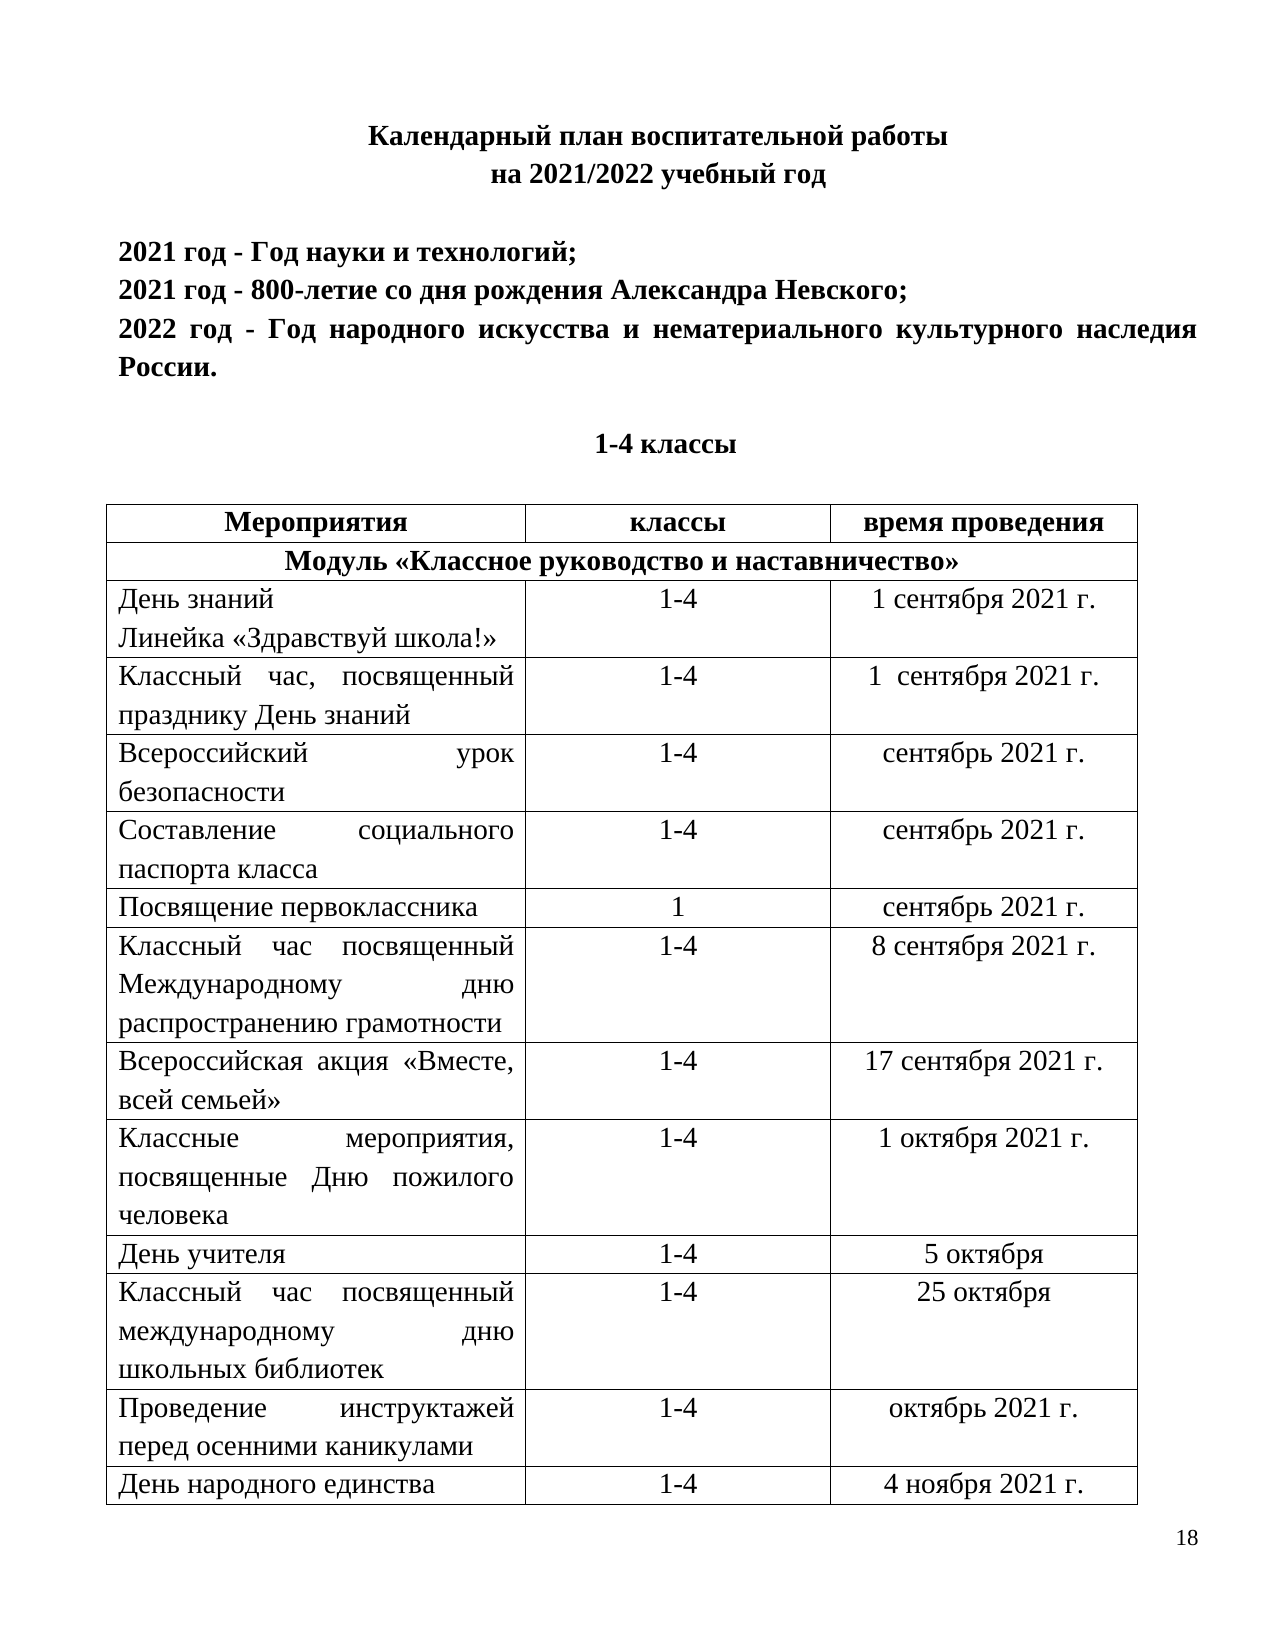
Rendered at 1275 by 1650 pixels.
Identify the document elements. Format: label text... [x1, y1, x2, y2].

table_cell Классный час посвященный Международному дню распространению грамотности [107, 928, 525, 1042]
table_cell Классный час посвященный международному дню школьных библиотек [107, 1274, 525, 1389]
table_cell День знаний Линейка «Здравствуй школа!» [107, 581, 525, 657]
text 2021 год - 800-летие со дня рождения Александра Невского; [118, 272, 1198, 306]
table_cell 1-4 [526, 1274, 830, 1389]
table_header время проведения [831, 505, 1137, 542]
table_cell 1 сентября 2021 г. [831, 658, 1137, 734]
table_cell 1-4 [526, 1390, 830, 1466]
table_cell 4 ноября 2021 г. [831, 1467, 1137, 1504]
table_cell День народного единства [107, 1467, 525, 1504]
table_cell 1-4 [526, 1120, 830, 1235]
table_cell 17 сентября 2021 г. [831, 1043, 1137, 1119]
table_cell 1-4 [526, 581, 830, 657]
table_cell 1-4 [526, 735, 830, 811]
table_cell октябрь 2021 г. [831, 1390, 1137, 1466]
table_cell 1-4 [526, 658, 830, 734]
table_cell Классный час, посвященный празднику День знаний [107, 658, 525, 734]
text Календарный план воспитательной работы [118, 118, 1198, 152]
text 2022 год - Год народного искусства и нематериального культурного наследия России. [118, 311, 1198, 383]
table_cell 1-4 [526, 928, 830, 1042]
table_header Мероприятия [107, 505, 525, 542]
table_cell День учителя [107, 1236, 525, 1273]
table_cell Классные мероприятия, посвященные Дню пожилого человека [107, 1120, 525, 1235]
table_cell Проведение инструктажей перед осенними каникулами [107, 1390, 525, 1466]
table_cell 8 сентября 2021 г. [831, 928, 1137, 1042]
table_header классы [526, 505, 830, 542]
text на 2021/2022 учебный год [118, 157, 1198, 190]
table_cell Всероссийская акция «Вместе, всей семьей» [107, 1043, 525, 1119]
text 1-4 классы [118, 426, 1198, 460]
table_cell 25 октября [831, 1274, 1137, 1389]
table_cell Посвящение первоклассника [107, 889, 525, 927]
table_cell 1-4 [526, 1043, 830, 1119]
text 2021 год - Год науки и технологий; [118, 234, 1198, 267]
table_cell 1-4 [526, 1236, 830, 1273]
table_cell 1 [526, 889, 830, 927]
table_cell 1 сентября 2021 г. [831, 581, 1137, 657]
table_cell сентябрь 2021 г. [831, 735, 1137, 811]
table_cell Составление социального паспорта класса [107, 812, 525, 888]
table_cell 1-4 [526, 1467, 830, 1504]
table_cell 1 октября 2021 г. [831, 1120, 1137, 1235]
table_cell Модуль «Классное руководство и наставничество» [107, 543, 1137, 580]
table_cell Всероссийский урок безопасности [107, 735, 525, 811]
table_cell 5 октября [831, 1236, 1137, 1273]
table_cell сентябрь 2021 г. [831, 889, 1137, 927]
table_cell 1-4 [526, 812, 830, 888]
table_cell сентябрь 2021 г. [831, 812, 1137, 888]
